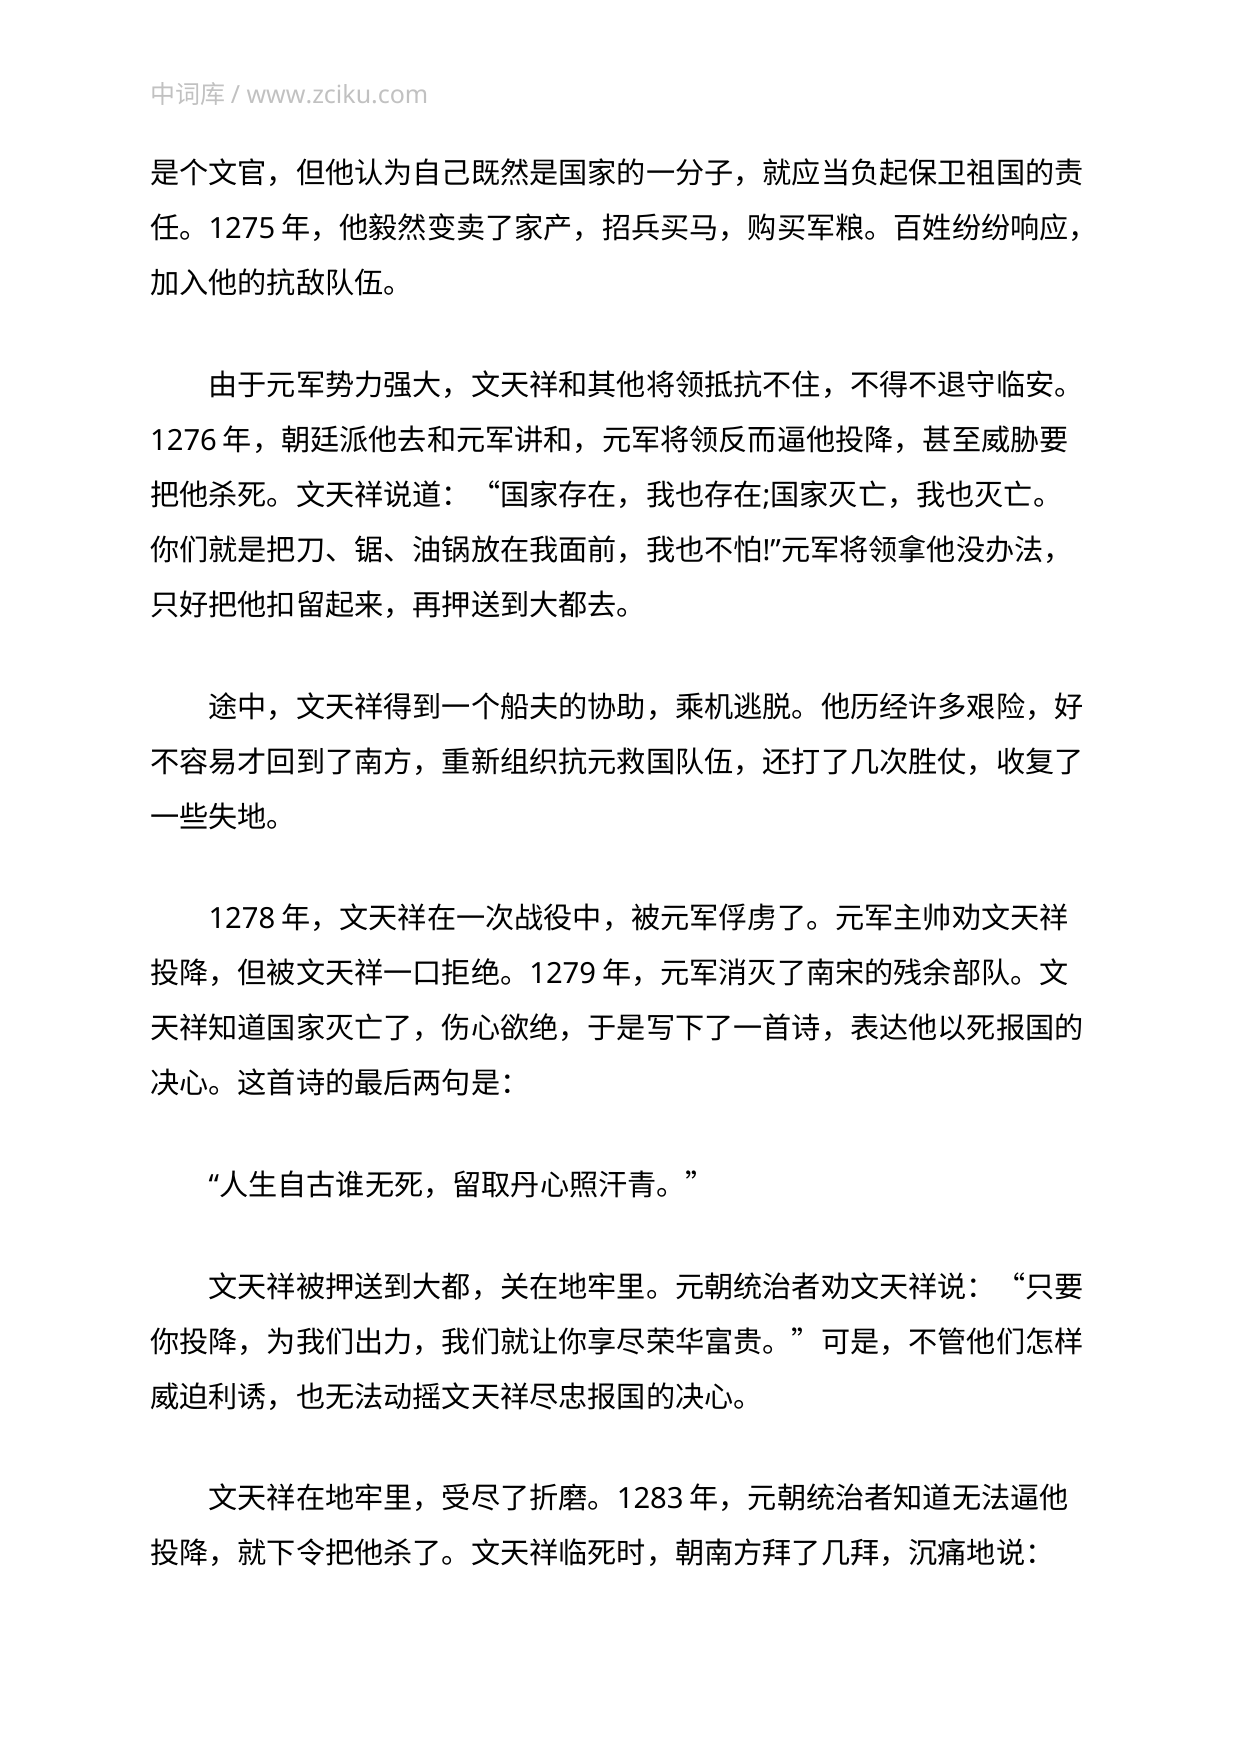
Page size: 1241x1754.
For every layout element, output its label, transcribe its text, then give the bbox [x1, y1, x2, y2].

text 由于元军势力强大，文天祥和其他将领抵抗不住，不得不退守临安。1276年，朝廷派他去和元军讲和，元军将领反而逼他投降，甚至威胁要把他杀死。文天祥说道：“国家存在，我也存在;国家灭亡，我也灭亡。你们就是把刀、锯、油锅放在我面前，我也不怕!”元军将领拿他没办法，只好把他扣留起来，再押送到大都去。 [150, 362, 1090, 624]
text 途中，文天祥得到一个船夫的协助，乘机逃脱。他历经许多艰险，好不容易才回到了南方，重新组织抗元救国队伍，还打了几次胜仗，收复了一些失地。 [150, 683, 1090, 835]
text 1278年，文天祥在一次战役中，被元军俘虏了。元军主帅劝文天祥投降，但被文天祥一口拒绝。1279年，元军消灭了南宋的残余部队。文天祥知道国家灭亡了，伤心欲绝，于是写下了一首诗，表达他以死报国的决心。这首诗的最后两句是： [150, 895, 1090, 1102]
text 文天祥被押送到大都，关在地牢里。元朝统治者劝文天祥说：“只要你投降，为我们出力，我们就让你享尽荣华富贵。”可是，不管他们怎样威迫利诱，也无法动摇文天祥尽忠报国的决心。 [150, 1263, 1090, 1416]
text “人生自古谁无死，留取丹心照汗青。” [150, 1162, 1090, 1204]
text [150, 1475, 1090, 1572]
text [150, 150, 1090, 302]
